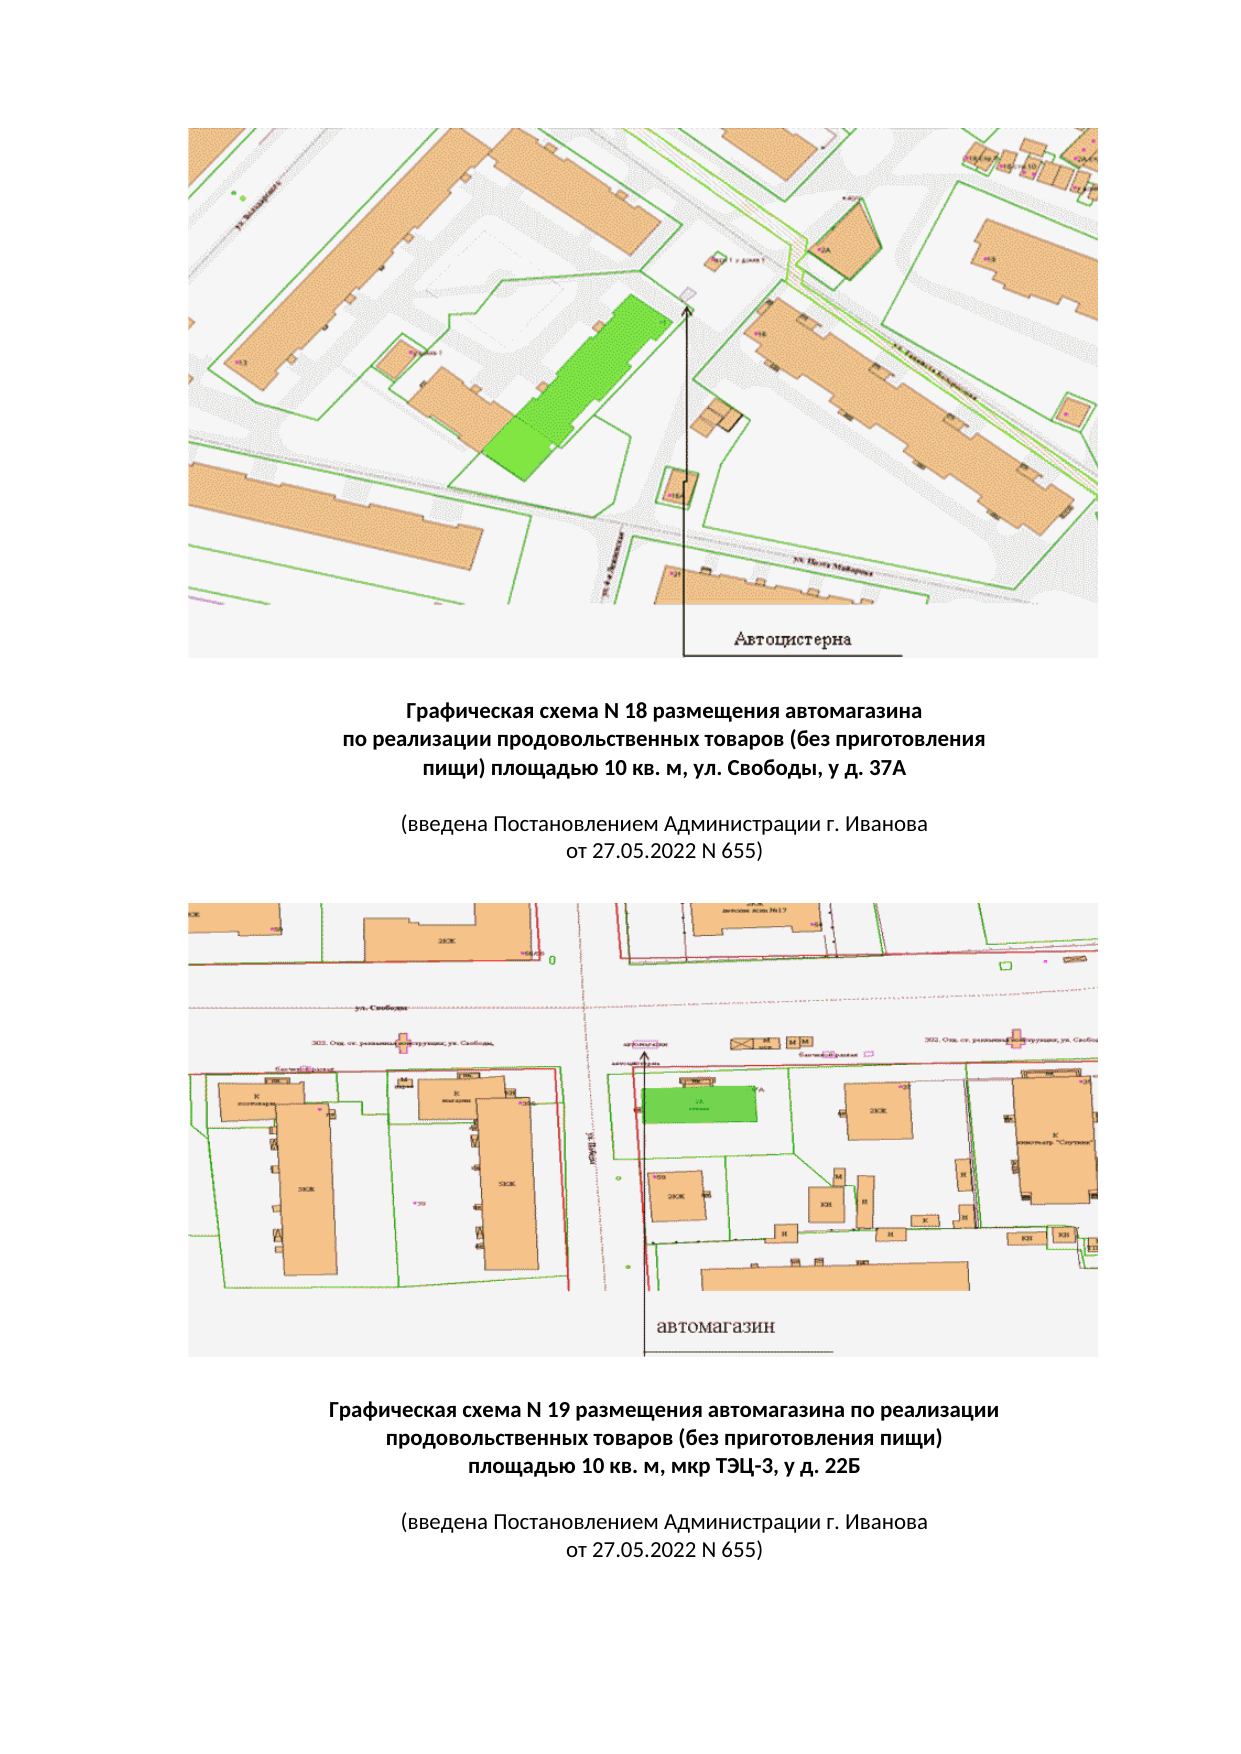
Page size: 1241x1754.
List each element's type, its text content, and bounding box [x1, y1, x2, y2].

picture [188, 128, 1098, 658]
text (введена Постановлением Администрации г. Иванова [177, 809, 1152, 837]
title пищи) площадью 10 кв. м, ул. Свободы, у д. 37А [177, 753, 1152, 781]
title площадью 10 кв. м, мкр ТЭЦ-3, у д. 22Б [177, 1451, 1152, 1479]
title продовольственных товаров (без приготовления пищи) [177, 1423, 1152, 1451]
title по реализации продовольственных товаров (без приготовления [177, 724, 1152, 753]
text (введена Постановлением Администрации г. Иванова [177, 1507, 1152, 1535]
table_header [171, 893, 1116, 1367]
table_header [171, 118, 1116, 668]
picture [188, 903, 1098, 1357]
text от 27.05.2022 N 655) [177, 1535, 1152, 1563]
title Графическая схема N 19 размещения автомагазина по реализации [177, 1395, 1152, 1423]
title Графическая схема N 18 размещения автомагазина [177, 697, 1152, 724]
text от 27.05.2022 N 655) [177, 837, 1152, 865]
